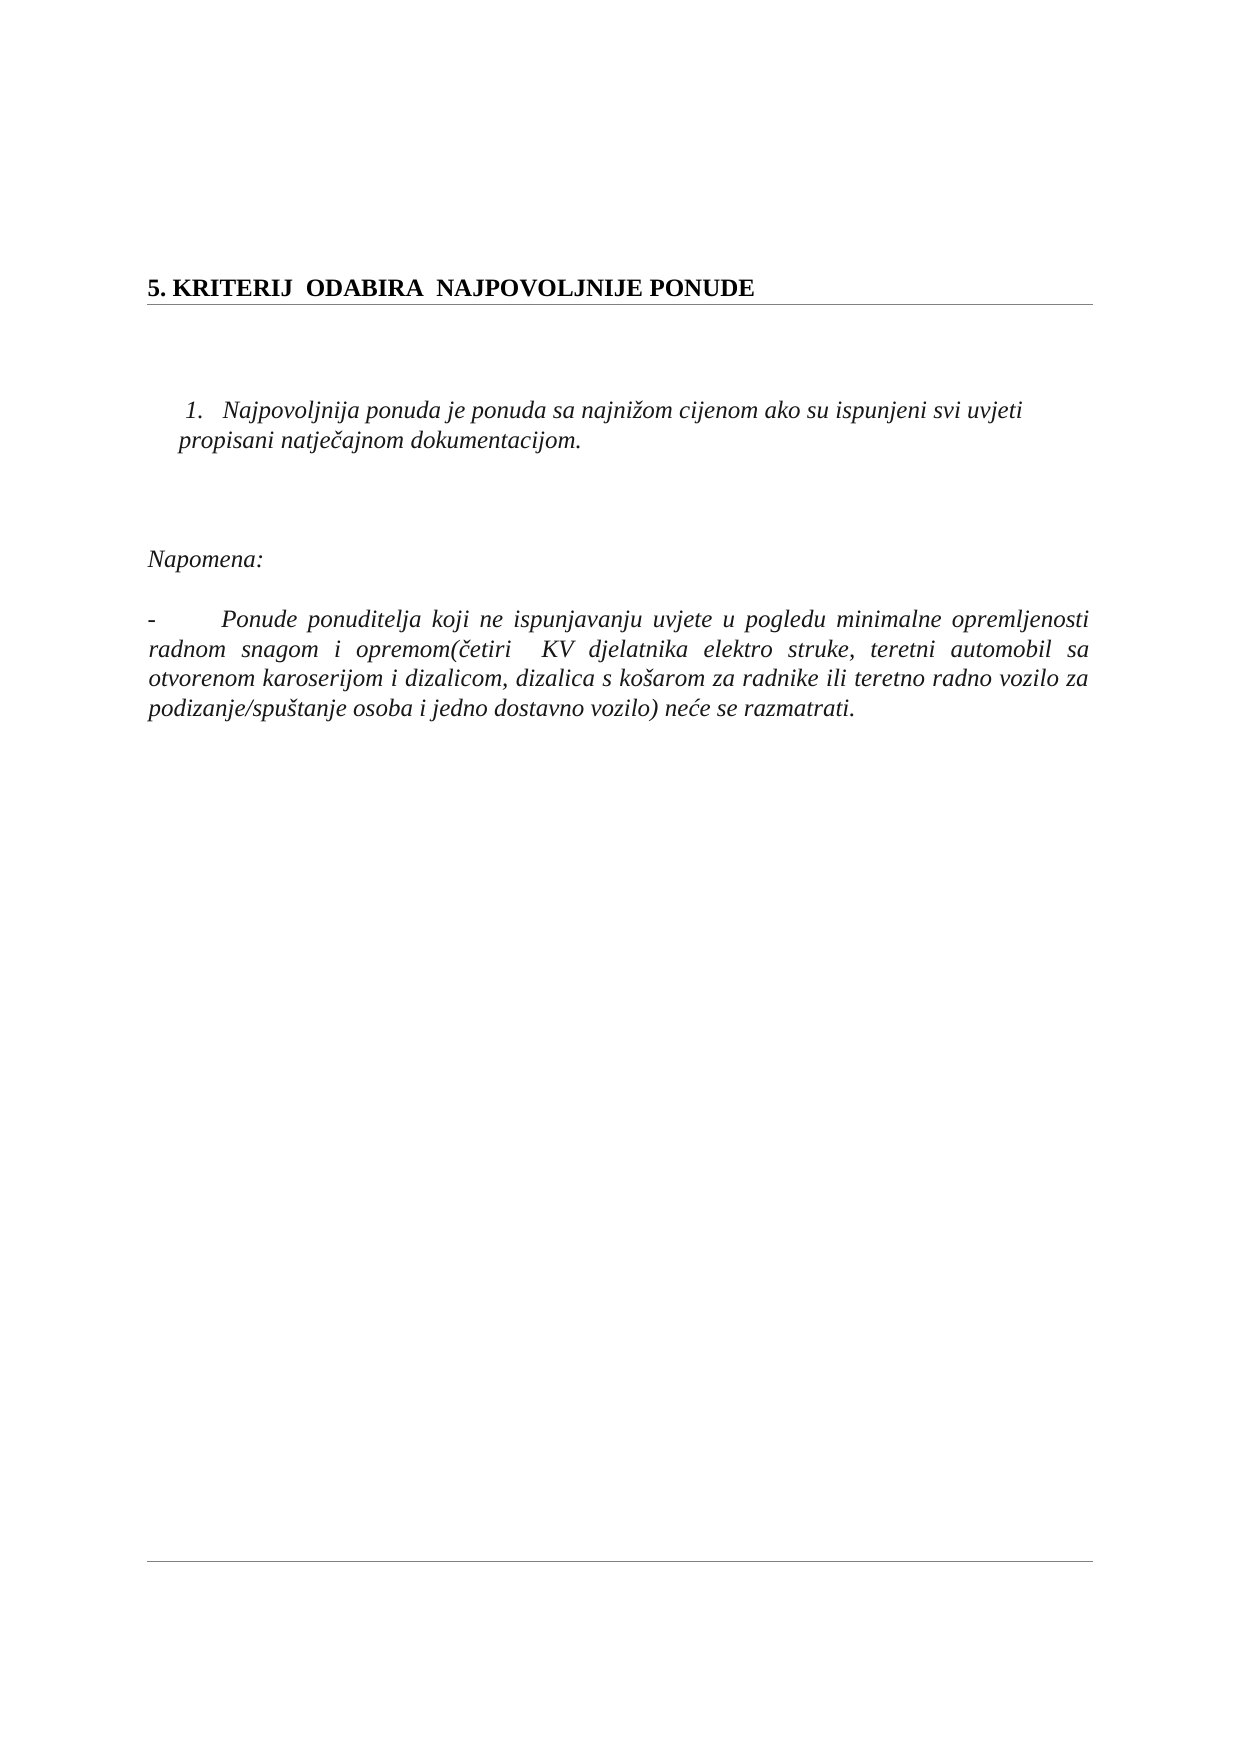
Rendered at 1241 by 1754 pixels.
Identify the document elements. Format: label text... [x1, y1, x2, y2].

text Napomena: [147, 544, 1093, 573]
text propisani natječajnom dokumentacijom. [147, 425, 1093, 453]
text - Ponude ponuditelja koji ne ispunjavanju uvjete u pogledu minimalne opremljenosti radnom snagom i opremom(četiri KV djelatnika elektro struke, teretni automobil sa otvorenom karoserijom i dizalicom, dizalica s košarom za radnike ili teretno radno vozilo za podizanje/spuštanje osoba i jedno dostavno vozilo) neće se razmatrati. [147, 604, 1093, 722]
subtitle 5. KRITERIJ ODABIRA NAJPOVOLJNIJE PONUDE [147, 273, 1093, 304]
list Najpovoljnija ponuda je ponuda sa najnižom cijenom ako su ispunjeni svi uvjeti [185, 395, 1093, 424]
